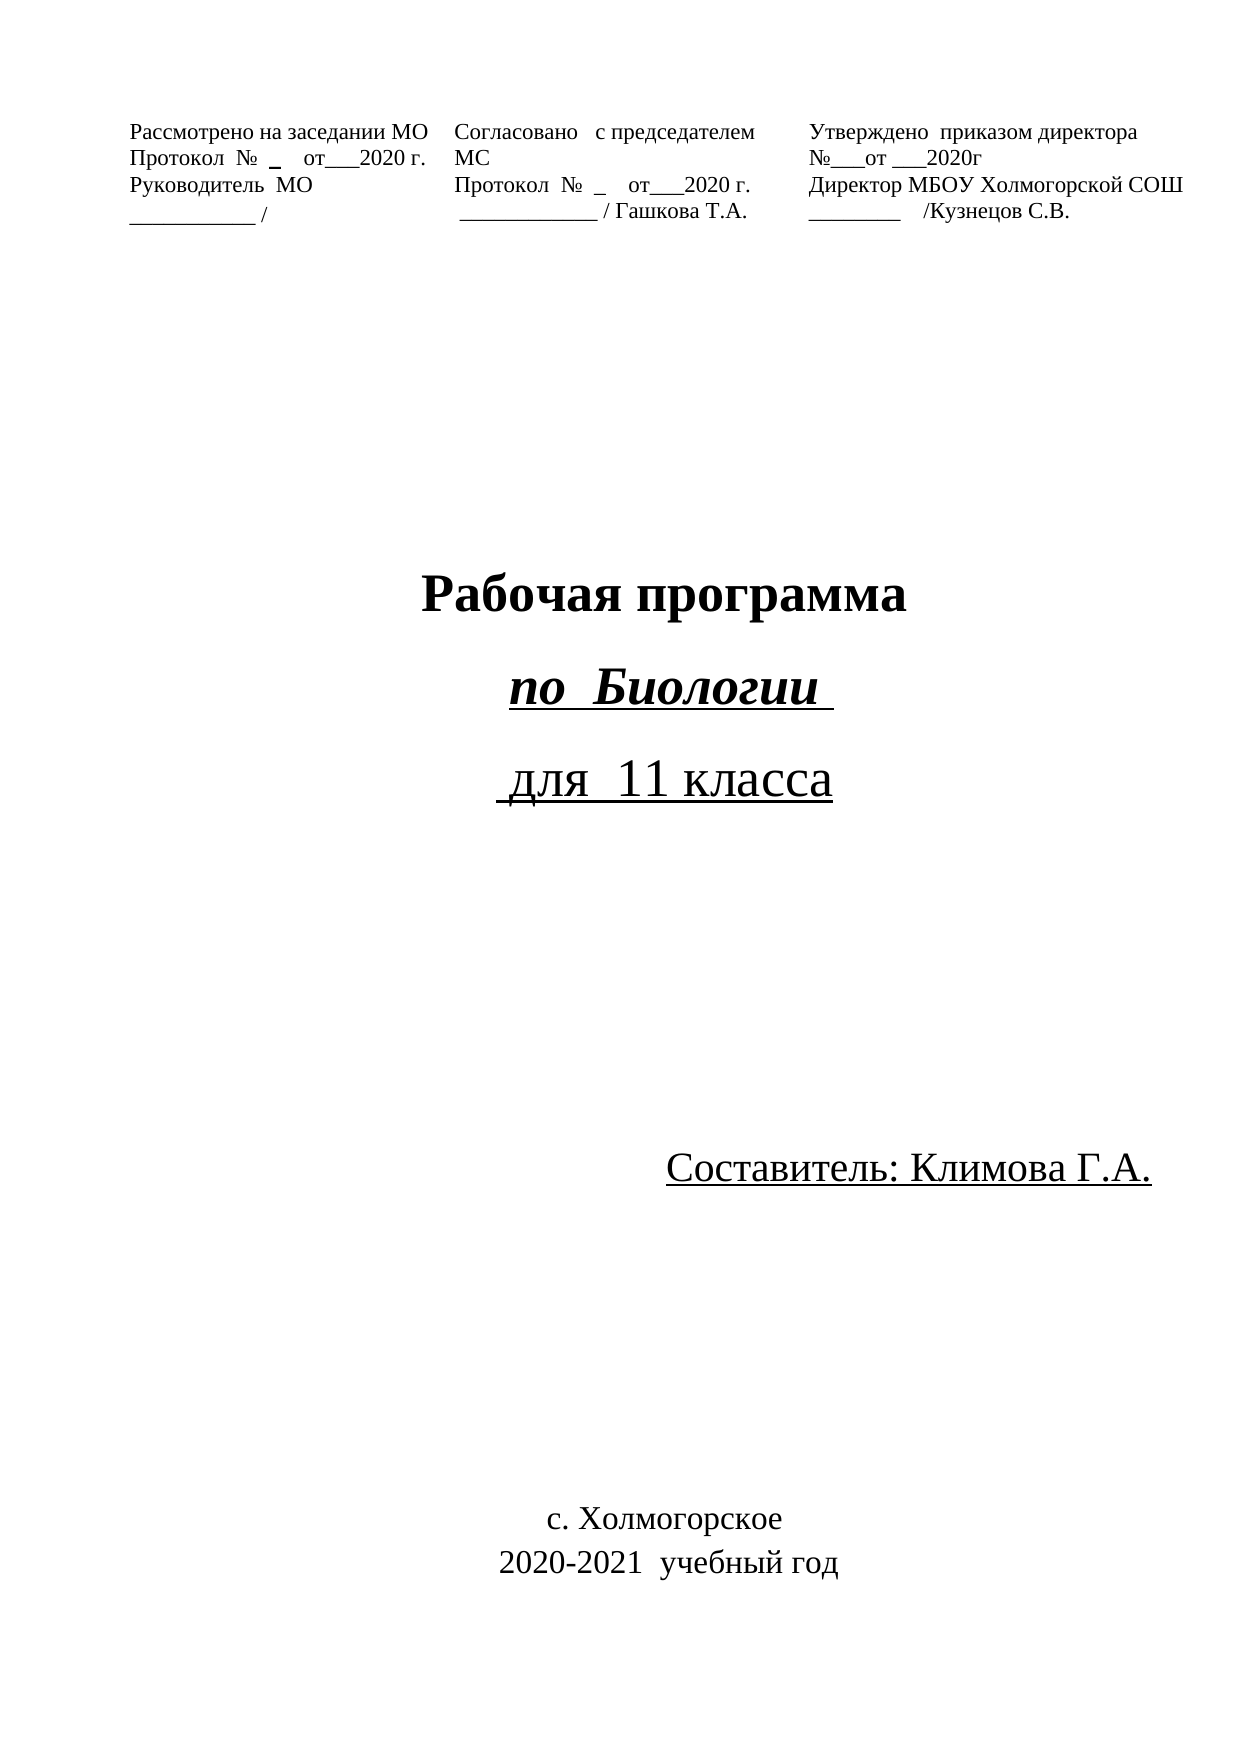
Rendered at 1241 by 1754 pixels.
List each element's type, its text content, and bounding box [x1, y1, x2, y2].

table_header Рассмотрено на заседании МО Протокол № _ от___2020 г. Руководитель МО ___________ / [118, 118, 443, 265]
text 2020-2021 учебный год [177, 1542, 1152, 1581]
text Рабочая программа [177, 561, 1152, 624]
table_header Согласовано с председателем МС Протокол № _ от___2020 г. ____________ / Гашкова Т.А. [443, 118, 797, 265]
table_header Утверждено приказом директора №___от ___2020г Директор МБОУ Холмогорской СОШ ________ /Кузнецов С.В. [798, 118, 1196, 265]
text по Биологии [177, 654, 1152, 716]
text Составитель: Климова Г.А. [177, 1142, 1152, 1190]
text с. Холмогорское [177, 1498, 1152, 1537]
text для 11 класса [177, 746, 1152, 808]
